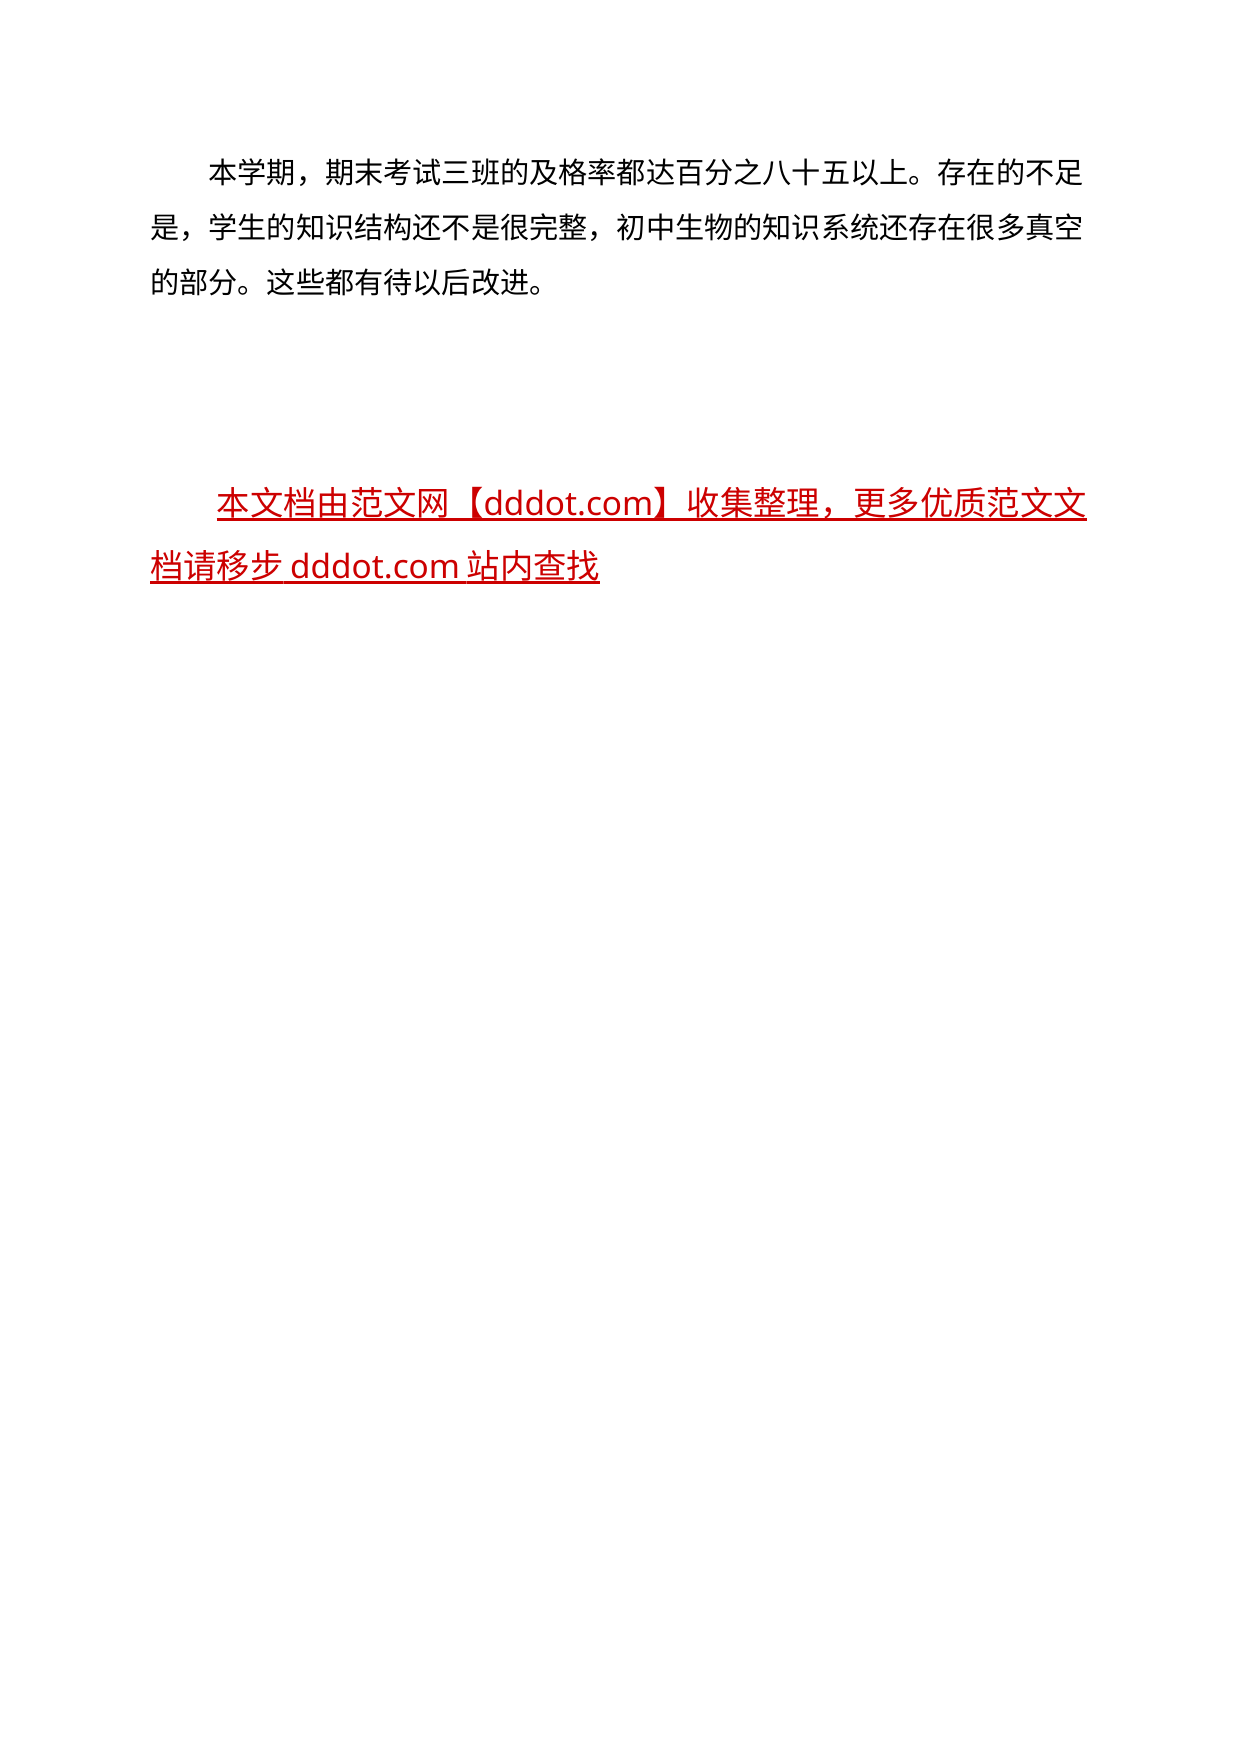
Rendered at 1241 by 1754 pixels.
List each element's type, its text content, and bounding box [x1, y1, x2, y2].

text 本文档由范文网【dddot.com】收集整理，更多优质范文文档请移步dddot.com站内查找 [150, 477, 1090, 588]
text 本学期，期末考试三班的及格率都达百分之八十五以上。存在的不足是，学生的知识结构还不是很完整，初中生物的知识系统还存在很多真空的部分。这些都有待以后改进。 [150, 150, 1090, 302]
